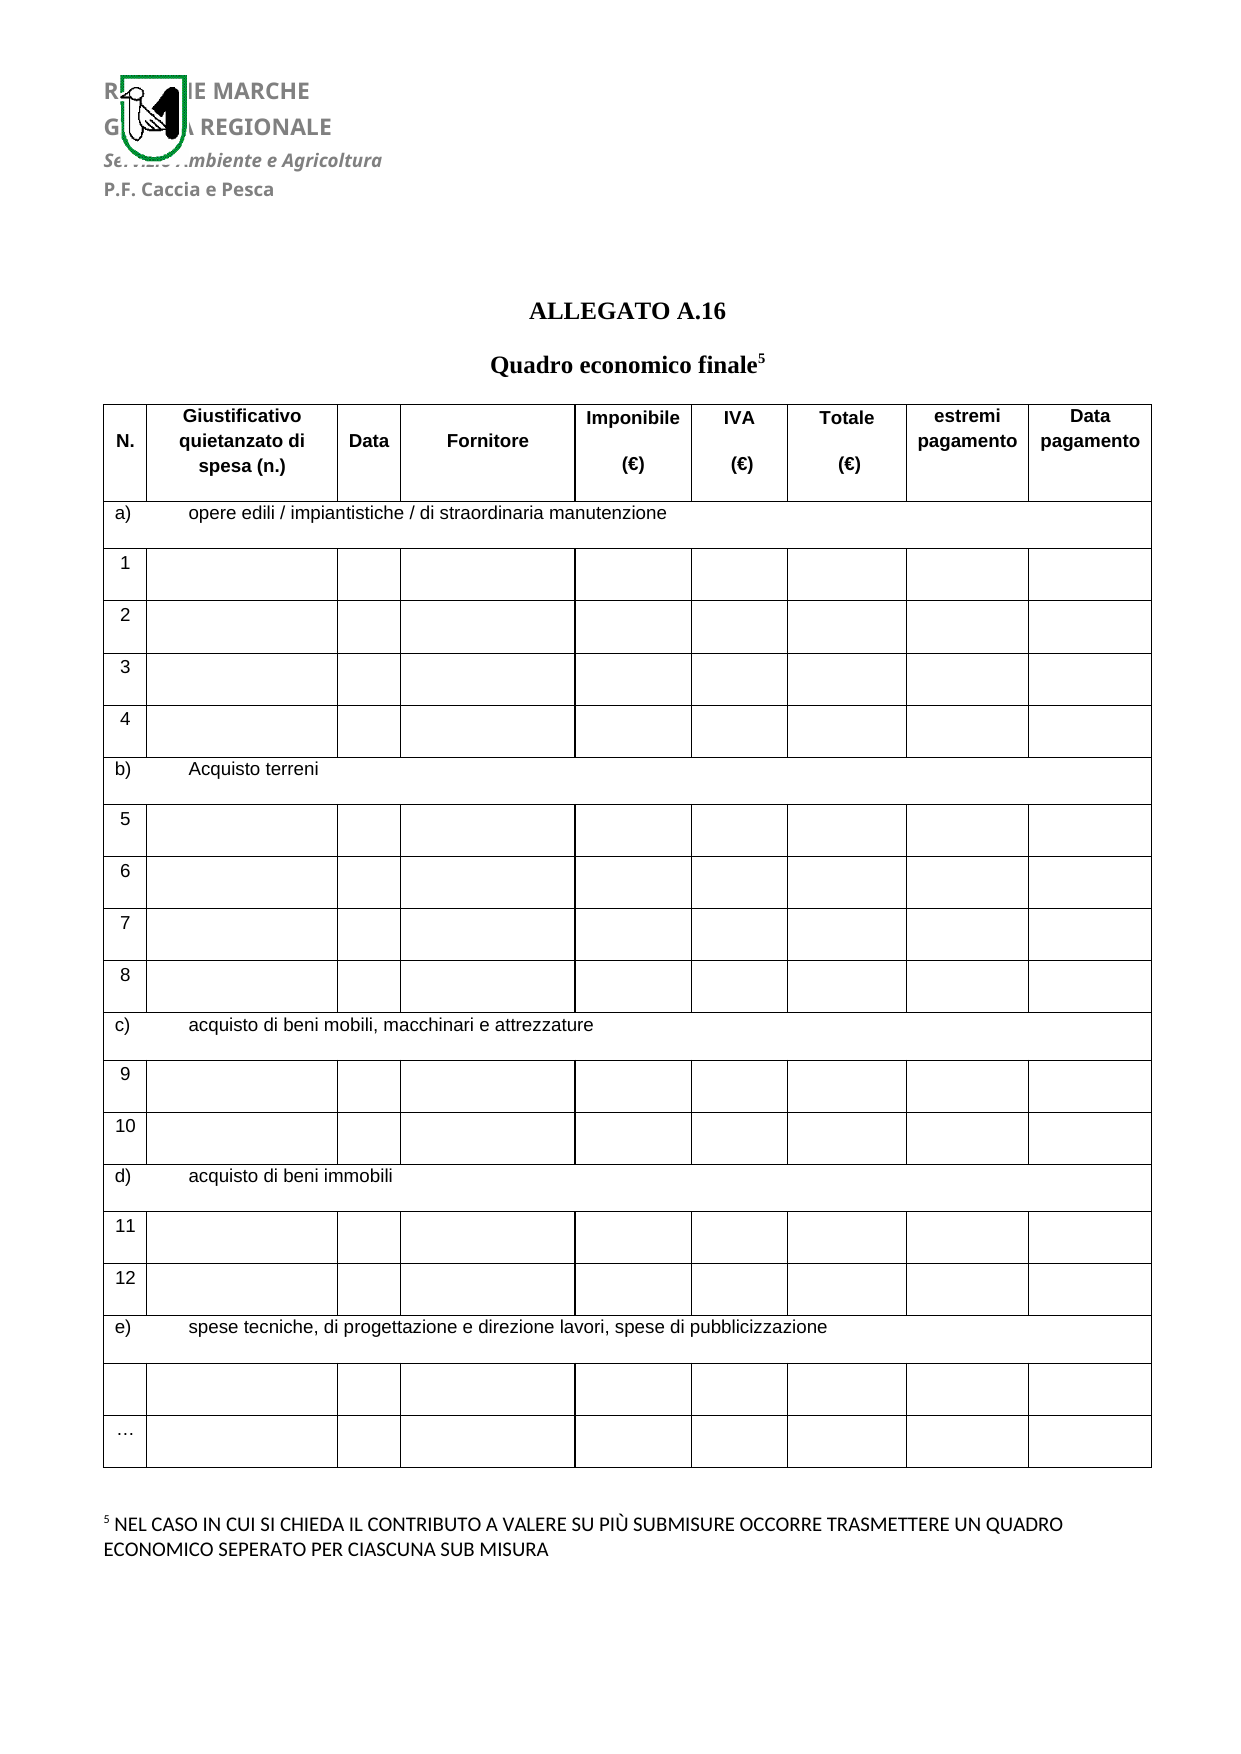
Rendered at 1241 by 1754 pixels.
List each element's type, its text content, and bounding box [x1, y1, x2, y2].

table_cell [576, 549, 691, 600]
table_cell 3 [104, 654, 146, 704]
table_cell [788, 1416, 906, 1467]
table_cell [104, 1364, 146, 1414]
table_cell [401, 961, 574, 1012]
table_cell [692, 1061, 787, 1112]
table_cell [788, 1061, 906, 1112]
table_cell [907, 1061, 1028, 1112]
table_cell [576, 654, 691, 704]
text Quadro economico finale [103, 350, 1152, 379]
table_cell [1029, 549, 1151, 600]
table_cell [338, 1264, 400, 1315]
table_cell [147, 1212, 337, 1263]
table_cell [338, 805, 400, 856]
table_cell [907, 1113, 1028, 1164]
table_header estremi pagamento [907, 405, 1028, 501]
table_cell [147, 654, 337, 704]
table_cell [692, 909, 787, 960]
table_cell [147, 857, 337, 908]
table_cell 11 [104, 1212, 146, 1263]
table_cell [401, 706, 574, 757]
table_cell [692, 1416, 787, 1467]
table_cell [907, 909, 1028, 960]
table_cell [788, 1113, 906, 1164]
table_cell [147, 1113, 337, 1164]
table_cell [1029, 601, 1151, 652]
table_cell [147, 1264, 337, 1315]
table_cell [338, 857, 400, 908]
table_cell [907, 601, 1028, 652]
table_cell [338, 654, 400, 704]
table_cell [401, 857, 574, 908]
table_cell … [104, 1416, 146, 1467]
table_cell a) opere edili / impiantistiche / di straordinaria manutenzione [104, 502, 1151, 548]
table_cell [338, 1061, 400, 1112]
table_cell 10 [104, 1113, 146, 1164]
table_cell [338, 909, 400, 960]
table_cell [401, 654, 574, 704]
table_cell [692, 805, 787, 856]
table_cell 9 [104, 1061, 146, 1112]
table_cell [401, 549, 574, 600]
table_cell [692, 1113, 787, 1164]
table_cell [338, 549, 400, 600]
table_cell [907, 549, 1028, 600]
table_cell [1029, 1416, 1151, 1467]
table_cell [401, 1113, 574, 1164]
table_cell [576, 961, 691, 1012]
table_cell 6 [104, 857, 146, 908]
table_cell [788, 601, 906, 652]
table_cell [907, 961, 1028, 1012]
table_cell [788, 805, 906, 856]
table_cell [576, 805, 691, 856]
table_cell [692, 1212, 787, 1263]
table_cell [576, 706, 691, 757]
table_cell [692, 601, 787, 652]
table_cell [576, 1364, 691, 1414]
table_cell e) spese tecniche, di progettazione e direzione lavori, spese di pubblicizzazione [104, 1316, 1151, 1362]
table_cell [692, 1364, 787, 1414]
table_cell [788, 1364, 906, 1414]
text ALLEGATO A.16 [103, 296, 1152, 325]
table_cell 7 [104, 909, 146, 960]
table_cell [907, 654, 1028, 704]
table_cell [338, 706, 400, 757]
table_cell [401, 1364, 574, 1414]
table_cell [788, 654, 906, 704]
table_header Fornitore [401, 405, 574, 501]
table_cell [907, 805, 1028, 856]
table_cell [1029, 1061, 1151, 1112]
table_cell [147, 601, 337, 652]
table_cell [907, 1264, 1028, 1315]
table_cell [401, 1264, 574, 1315]
table_header Totale (€) [788, 405, 906, 501]
table_cell [1029, 805, 1151, 856]
table_cell [147, 706, 337, 757]
table_cell [401, 805, 574, 856]
table_cell 2 [104, 601, 146, 652]
table_cell [338, 961, 400, 1012]
table_cell [788, 549, 906, 600]
table_cell [576, 857, 691, 908]
table_cell [147, 1061, 337, 1112]
table_cell 1 [104, 549, 146, 600]
table_cell b) Acquisto terreni [104, 758, 1151, 804]
table_cell [576, 909, 691, 960]
table_cell [788, 857, 906, 908]
table_cell [1029, 909, 1151, 960]
table_cell [692, 549, 787, 600]
table_cell [788, 1212, 906, 1263]
table_cell 12 [104, 1264, 146, 1315]
table_cell [788, 1264, 906, 1315]
table_cell [1029, 706, 1151, 757]
table_cell [788, 706, 906, 757]
table_cell [401, 1416, 574, 1467]
table_cell [788, 961, 906, 1012]
table_cell [907, 1416, 1028, 1467]
table_cell [147, 1364, 337, 1414]
table_cell [338, 1212, 400, 1263]
table_cell 4 [104, 706, 146, 757]
table_cell [692, 961, 787, 1012]
table_cell [576, 601, 691, 652]
table_cell [147, 549, 337, 600]
table_cell [401, 909, 574, 960]
table_cell [907, 1364, 1028, 1414]
table_cell [147, 909, 337, 960]
table_cell [338, 601, 400, 652]
table_cell [401, 601, 574, 652]
table_cell [1029, 1364, 1151, 1414]
table_cell [576, 1212, 691, 1263]
table_cell [1029, 1212, 1151, 1263]
table_cell [338, 1416, 400, 1467]
table_cell d) acquisto di beni immobili [104, 1165, 1151, 1211]
table_cell [1029, 857, 1151, 908]
table_cell [692, 857, 787, 908]
table_cell [147, 805, 337, 856]
table_cell [401, 1061, 574, 1112]
table_cell [692, 1264, 787, 1315]
table_header Imponibile (€) [576, 405, 691, 501]
table_cell [576, 1113, 691, 1164]
table_cell [147, 1416, 337, 1467]
table_cell 5 [104, 805, 146, 856]
table_cell [401, 1212, 574, 1263]
table_header Data pagamento [1029, 405, 1151, 501]
table_cell [576, 1061, 691, 1112]
table_cell [576, 1416, 691, 1467]
table_cell [907, 1212, 1028, 1263]
table_cell [338, 1113, 400, 1164]
table_cell [147, 961, 337, 1012]
table_cell [907, 706, 1028, 757]
table_cell [692, 654, 787, 704]
table_header N. [104, 405, 146, 501]
table_cell [788, 909, 906, 960]
table_cell [1029, 961, 1151, 1012]
table_cell [576, 1264, 691, 1315]
table_header IVA (€) [692, 405, 787, 501]
table_header Giustificativo quietanzato di spesa (n.) [147, 405, 337, 501]
table_header Data [338, 405, 400, 501]
table_cell [907, 857, 1028, 908]
table_cell [1029, 654, 1151, 704]
table_cell [1029, 1264, 1151, 1315]
table_cell [338, 1364, 400, 1414]
table_cell 8 [104, 961, 146, 1012]
table_cell c) acquisto di beni mobili, macchinari e attrezzature [104, 1013, 1151, 1059]
table_cell [692, 706, 787, 757]
table_cell [1029, 1113, 1151, 1164]
